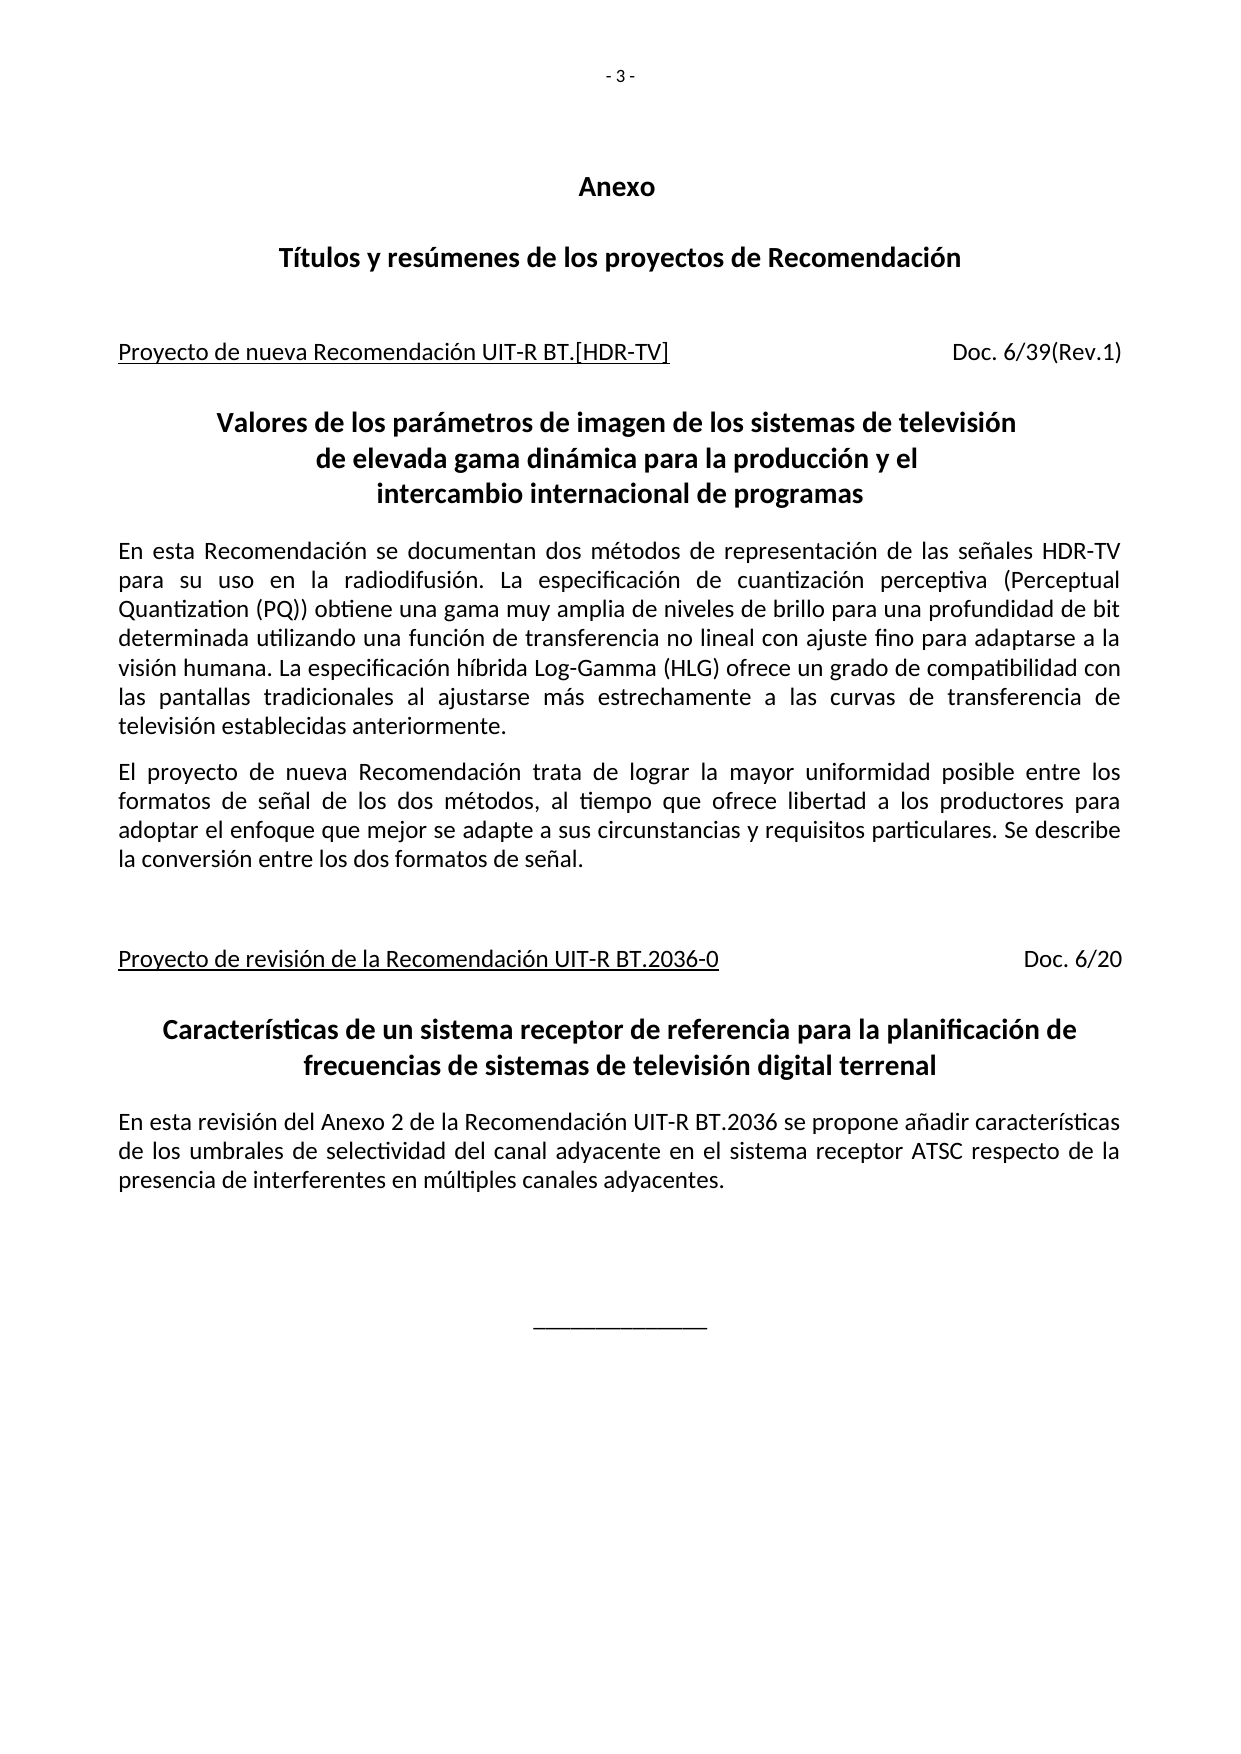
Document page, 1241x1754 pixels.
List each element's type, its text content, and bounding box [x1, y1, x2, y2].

title Características de un sistema receptor de referencia para la planificación de frecuencias de sistemas de televisión digital terrenal [118, 1011, 1122, 1082]
text ______________ [118, 1303, 1122, 1332]
text El proyecto de nueva Recomendación trata de lograr la mayor uniformidad posible entre los formatos de señal de los dos métodos, al tiempo que ofrece libertad a los productores para adoptar el enfoque que mejor se adapte a sus circunstancias y requisitos particulares. Se describe la conversión entre los dos formatos de señal. [118, 757, 1122, 873]
text En esta Recomendación se documentan dos métodos de representación de las señales HDR-TV para su uso en la radiodifusión. La especificación de cuantización perceptiva (Perceptual Quantization (PQ)) obtiene una gama muy amplia de niveles de brillo para una profundidad de bit determinada utilizando una función de transferencia no lineal con ajuste fino para adaptarse a la visión humana. La especificación híbrida Log-Gamma (HLG) ofrece un grado de compatibilidad con las pantallas tradicionales al ajustarse más estrechamente a las curvas de transferencia de televisión establecidas anteriormente. [118, 536, 1122, 740]
text Proyecto de nueva Recomendación UIT-R BT.[HDR-TV] Doc. 6/39(Rev.1) [118, 337, 1122, 367]
text En esta revisión del Anexo 2 de la Recomendación UIT-R BT.2036 se propone añadir características de los umbrales de selectividad del canal adyacente en el sistema receptor ATSC respecto de la presencia de interferentes en múltiples canales adyacentes. [118, 1107, 1122, 1195]
text Anexo Títulos y resúmenes de los proyectos de Recomendación [118, 168, 1122, 275]
text Proyecto de revisión de la Recomendación UIT-R BT.2036-0 Doc. 6/20 [118, 944, 1122, 973]
title Valores de los parámetros de imagen de los sistemas de televisión de elevada gama dinámica para la producción y el intercambio internacional de programas [118, 404, 1122, 511]
